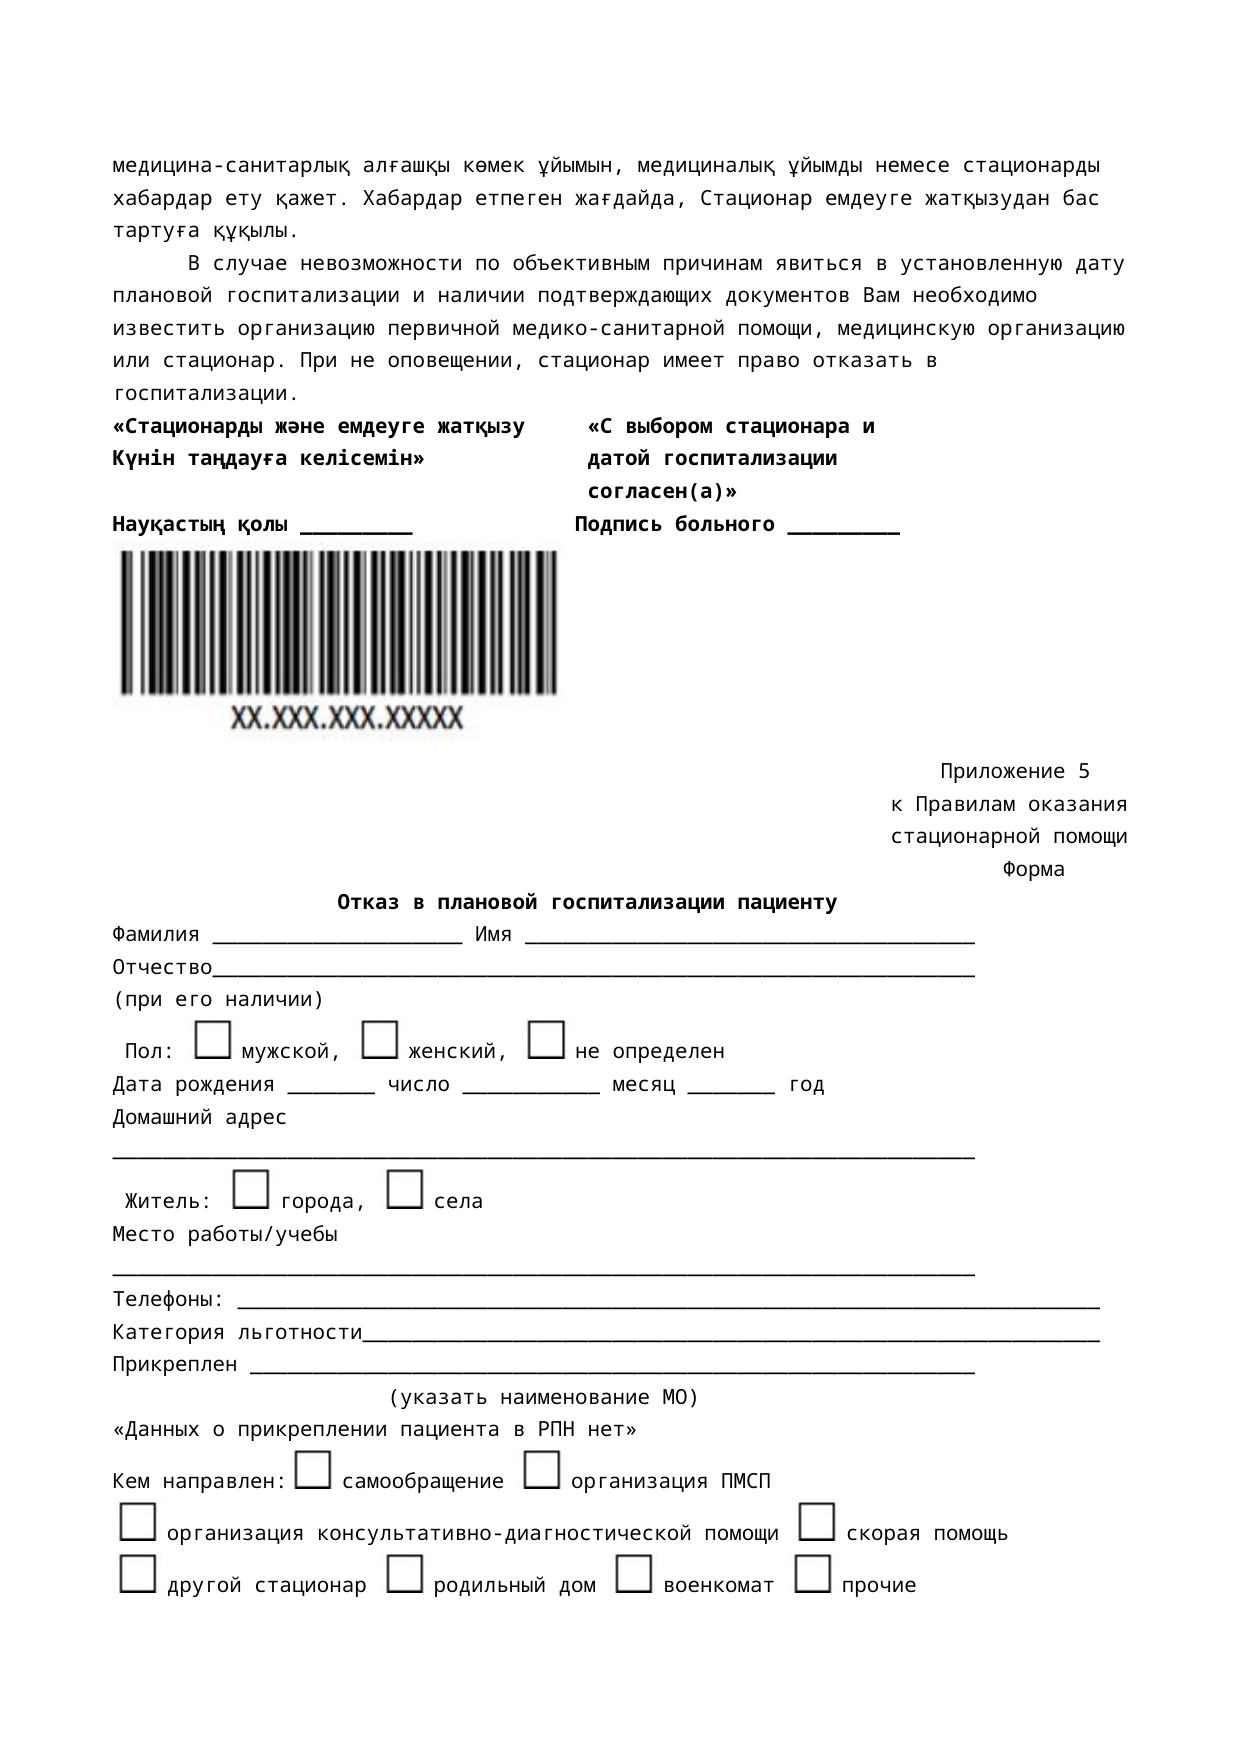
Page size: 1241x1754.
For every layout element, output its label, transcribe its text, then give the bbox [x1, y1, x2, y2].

picture [379, 1551, 434, 1593]
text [112, 150, 1128, 244]
text «Данных о прикреплении пациента в РПН нет» Кем направлен:самообращение организация ПМСП организация консультативно-диагностической помощи скорая помощь другой стационар родильный дом военкомат прочие [112, 1414, 1128, 1599]
text Науқастың қолы _________ Подпись больного _________ [112, 509, 1128, 537]
picture [354, 1017, 409, 1059]
picture [287, 1447, 342, 1489]
text Дата рождения _______ число ___________ месяц _______ год Домашний адрес _____________________________________________________________________ Житель: города, села Место работы/учебы _____________________________________________________________________ Телефоны: _____________________________________________________________________ Категория льготности___________________________________________________________ Прикреплен __________________________________________________________ (указать наименование МО) [112, 1069, 1128, 1410]
picture [379, 1167, 434, 1209]
text Фамилия ____________________ Имя ____________________________________ Отчество_____________________________________________________________ (при его наличии) Пол: мужской, женский, не определен [112, 919, 1128, 1065]
picture [112, 1551, 167, 1593]
picture [112, 1499, 167, 1541]
picture [791, 1499, 846, 1541]
picture [187, 1017, 242, 1059]
text В случае невозможности по объективным причинам явиться в установленную дату плановой госпитализации и наличии подтверждающих документов Вам необходимо известить организацию первичной медико-санитарной помощи, медицинскую организацию или стационар. При не оповещении, стационар имеет право отказать в госпитализации. [112, 248, 1128, 407]
picture [112, 541, 575, 752]
text «Стационарды және емдеуге жатқызу «С выбором стационара и Күнін таңдауға келісемін» датой госпитализации согласен(а)» [112, 411, 1128, 504]
picture [787, 1551, 842, 1593]
picture [516, 1447, 571, 1489]
text Приложение 5 к Правилам оказания стационарной помощи Форма [112, 756, 1128, 883]
picture [520, 1017, 575, 1059]
picture [225, 1167, 280, 1209]
picture [608, 1551, 663, 1593]
text Отказ в плановой госпитализации пациенту [112, 887, 1128, 915]
